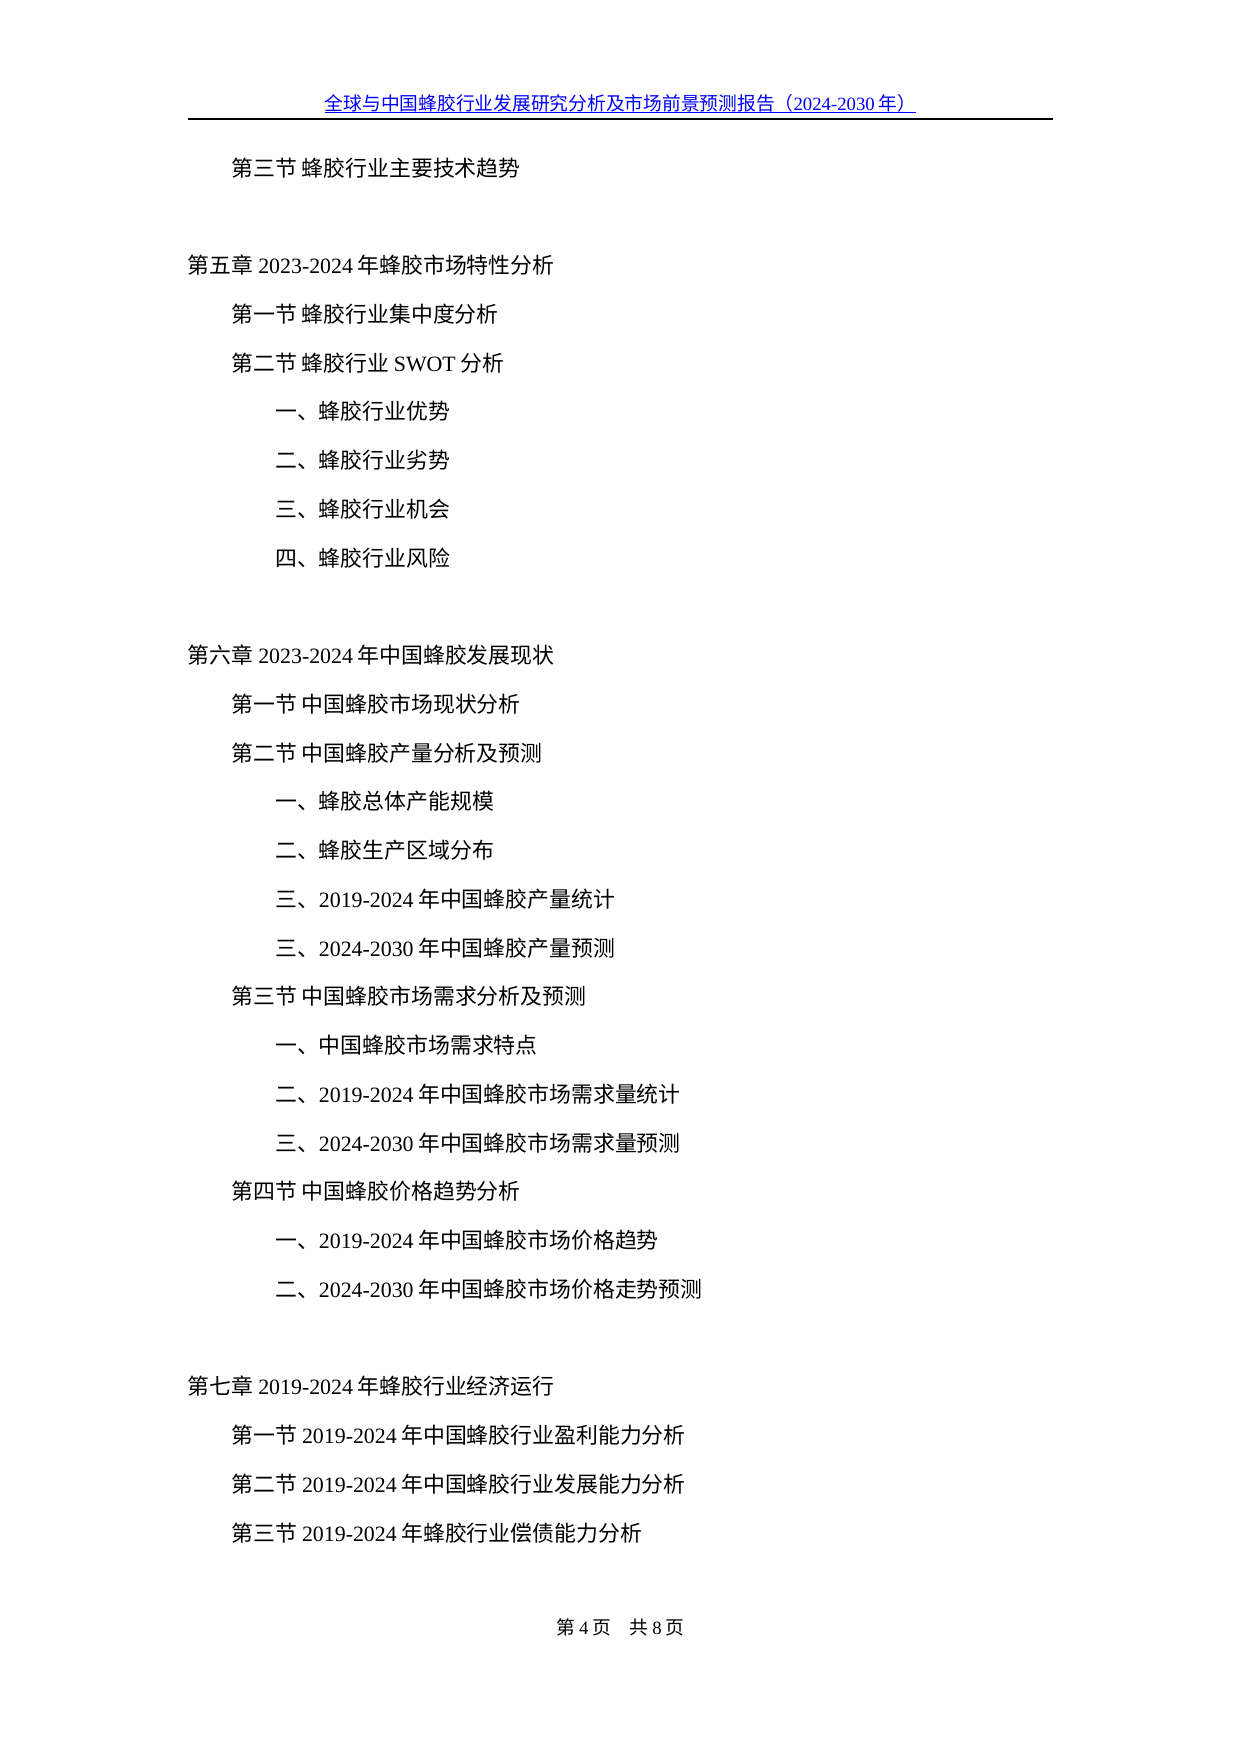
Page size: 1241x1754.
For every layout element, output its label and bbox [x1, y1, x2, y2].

text [187, 150, 1053, 1548]
